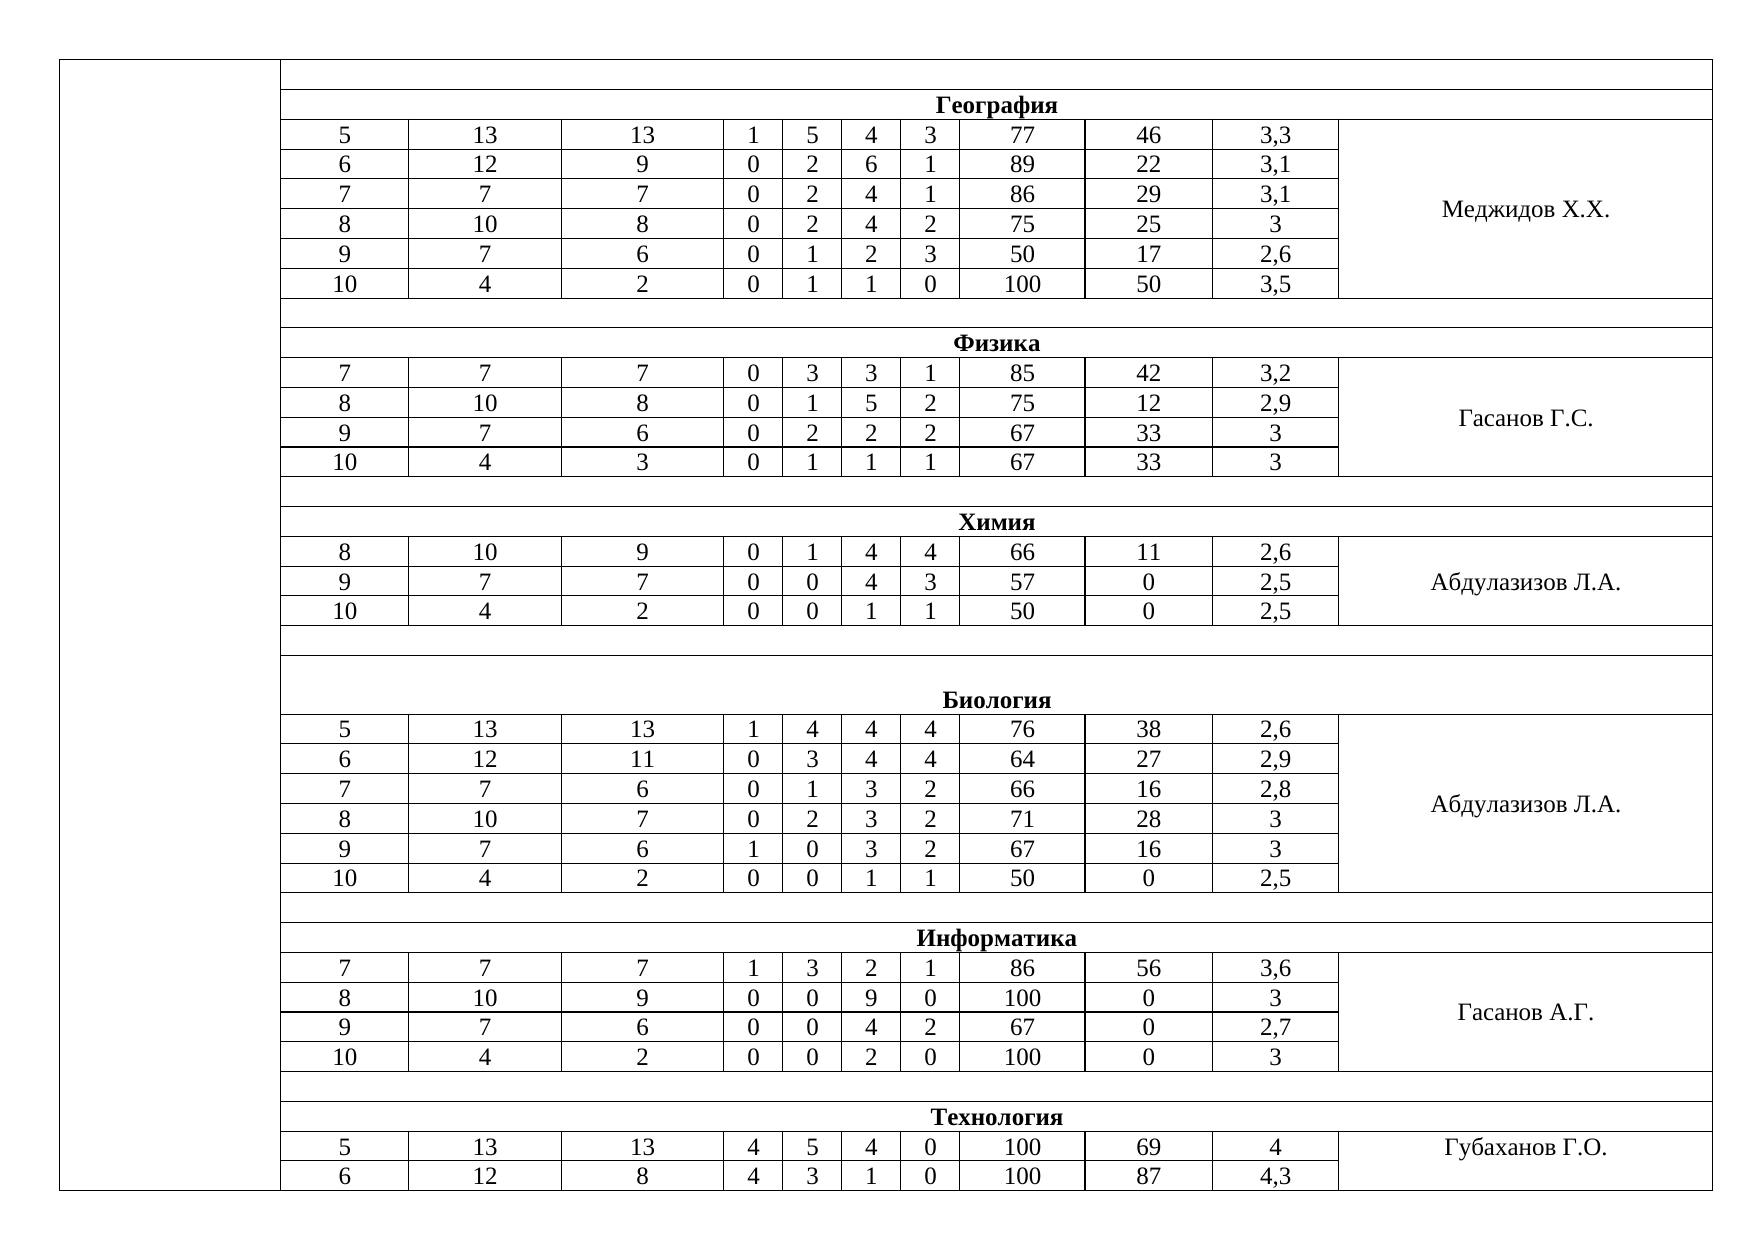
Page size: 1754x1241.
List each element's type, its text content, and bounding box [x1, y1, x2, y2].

table_cell 7 [562, 179, 723, 208]
table_cell 2 [842, 239, 900, 268]
table_cell 33 [1086, 418, 1212, 446]
table_cell 6 [562, 418, 723, 446]
table_cell 9 [281, 567, 408, 595]
table_cell 1 [842, 269, 900, 297]
table_cell 2 [562, 1042, 723, 1071]
table_cell 3 [1213, 983, 1338, 1011]
table_cell 9 [281, 834, 408, 862]
table_cell 77 [960, 120, 1084, 148]
table_cell 2 [901, 804, 959, 833]
table_cell 4 [842, 567, 900, 595]
table_cell Меджидов Х.Х. [1339, 120, 1712, 297]
table_cell 0 [783, 983, 841, 1011]
table_cell 0 [724, 804, 782, 833]
table_cell 7 [409, 239, 561, 268]
table_cell 3 [1213, 834, 1338, 862]
table_cell 3,1 [1213, 179, 1338, 208]
table_cell 13 [409, 715, 561, 743]
table_cell 0 [724, 418, 782, 446]
table_cell 9 [281, 1013, 408, 1041]
table_cell 6 [281, 1161, 408, 1190]
table_cell 2,6 [1213, 537, 1338, 566]
table_cell [281, 477, 1712, 506]
table_cell 3 [1213, 1042, 1338, 1071]
table_cell 1 [901, 358, 959, 387]
table_cell 3,6 [1213, 953, 1338, 982]
table_cell 5 [783, 120, 841, 148]
table_cell 2 [783, 804, 841, 833]
table_cell 85 [960, 358, 1084, 387]
table_cell 1 [724, 715, 782, 743]
table_cell 28 [1086, 804, 1212, 833]
table_cell 75 [960, 388, 1084, 417]
table_cell 7 [409, 567, 561, 595]
table_cell 2,5 [1213, 596, 1338, 625]
table_cell 8 [281, 804, 408, 833]
table_cell 67 [960, 834, 1084, 862]
table_cell 4 [409, 269, 561, 297]
table_cell 1 [842, 1161, 900, 1190]
table_cell 2 [842, 953, 900, 982]
table_cell 1 [901, 150, 959, 178]
table_cell 25 [1086, 209, 1212, 238]
table_cell 0 [724, 1042, 782, 1071]
table_cell 3 [1213, 448, 1338, 476]
table_cell 10 [409, 209, 561, 238]
table_cell 8 [562, 388, 723, 417]
table_cell 4 [409, 448, 561, 476]
table_cell 46 [1086, 120, 1212, 148]
table_cell 8 [281, 537, 408, 566]
table_cell 2 [901, 418, 959, 446]
table_cell 1 [901, 448, 959, 476]
table_cell 2,9 [1213, 744, 1338, 773]
table_cell 2 [901, 209, 959, 238]
table_cell 1 [901, 864, 959, 892]
table_cell 4 [842, 744, 900, 773]
table_cell 2 [842, 418, 900, 446]
table_cell 1 [842, 596, 900, 625]
table_cell 2 [562, 596, 723, 625]
table_cell 87 [1086, 1161, 1212, 1190]
table_cell 9 [562, 537, 723, 566]
table_cell 2 [901, 834, 959, 862]
table_cell 6 [562, 774, 723, 803]
table_cell 0 [724, 1013, 782, 1041]
table_cell 12 [409, 1161, 561, 1190]
table_cell 7 [409, 358, 561, 387]
table_cell 12 [1086, 388, 1212, 417]
table_cell [281, 1072, 1712, 1101]
table_cell 0 [783, 1013, 841, 1041]
table_cell 29 [1086, 179, 1212, 208]
table_cell 3 [842, 804, 900, 833]
table_cell 10 [409, 388, 561, 417]
table_cell 7 [409, 953, 561, 982]
table_cell 3 [1213, 209, 1338, 238]
table_cell 2 [901, 774, 959, 803]
table_cell 0 [1086, 864, 1212, 892]
table_cell 5 [281, 120, 408, 148]
table_cell 10 [281, 596, 408, 625]
table_cell 71 [960, 804, 1084, 833]
table_cell 4 [842, 537, 900, 566]
table_cell 3 [901, 567, 959, 595]
table_cell 4,3 [1213, 1161, 1338, 1190]
table_cell 0 [724, 269, 782, 297]
table_cell 4 [783, 715, 841, 743]
table_cell 7 [281, 774, 408, 803]
table_cell 3 [842, 358, 900, 387]
table_cell 7 [562, 953, 723, 982]
table_cell 3 [842, 774, 900, 803]
table_cell 1 [842, 864, 900, 892]
table_cell 10 [281, 1042, 408, 1071]
table_cell 4 [842, 1132, 900, 1160]
table_cell [281, 60, 1712, 89]
table_cell 8 [562, 209, 723, 238]
table_cell 7 [562, 804, 723, 833]
table_cell 4 [901, 537, 959, 566]
table_cell 4 [1213, 1132, 1338, 1160]
table_cell 13 [562, 120, 723, 148]
table_cell 3 [842, 834, 900, 862]
table_cell 100 [960, 269, 1084, 297]
table_cell Абдулазизов Л.А. [1339, 715, 1712, 892]
table_cell 4 [842, 1013, 900, 1041]
table_cell 22 [1086, 150, 1212, 178]
table_cell 2 [901, 388, 959, 417]
table_cell 3 [1213, 804, 1338, 833]
table_cell 13 [562, 1132, 723, 1160]
table_cell 7 [562, 567, 723, 595]
table_cell 0 [901, 269, 959, 297]
table_cell 0 [724, 388, 782, 417]
table_cell 0 [724, 864, 782, 892]
table_cell 13 [409, 120, 561, 148]
table_cell 3 [901, 239, 959, 268]
table_cell 3,5 [1213, 269, 1338, 297]
table_cell 27 [1086, 744, 1212, 773]
table_cell 86 [960, 179, 1084, 208]
table_cell 12 [409, 150, 561, 178]
table_cell 1 [901, 596, 959, 625]
table_cell 3,3 [1213, 120, 1338, 148]
table_cell 3 [783, 358, 841, 387]
table_cell 6 [281, 150, 408, 178]
table_cell 0 [724, 983, 782, 1011]
table_cell 0 [901, 1132, 959, 1160]
table_cell 0 [783, 1042, 841, 1071]
table_cell 2,5 [1213, 864, 1338, 892]
table_cell 11 [1086, 537, 1212, 566]
table_cell 9 [842, 983, 900, 1011]
table_cell 4 [724, 1132, 782, 1160]
table_cell 38 [1086, 715, 1212, 743]
table_cell 4 [842, 715, 900, 743]
table_cell 2,6 [1213, 239, 1338, 268]
table_cell 0 [783, 864, 841, 892]
table_cell Губаханов Г.О. [1339, 1132, 1712, 1190]
table_cell 4 [901, 715, 959, 743]
table_cell Биология [281, 656, 1712, 713]
table_cell 4 [842, 120, 900, 148]
table_cell 10 [409, 983, 561, 1011]
table_cell 8 [281, 983, 408, 1011]
table_cell 0 [724, 448, 782, 476]
table_cell 3,2 [1213, 358, 1338, 387]
table_cell 4 [901, 744, 959, 773]
table_cell Информатика [281, 923, 1712, 952]
table_cell 3 [1213, 418, 1338, 446]
table_cell 1 [783, 448, 841, 476]
table_cell 0 [724, 537, 782, 566]
table_cell [281, 299, 1712, 327]
table_cell 16 [1086, 774, 1212, 803]
table_cell 10 [409, 804, 561, 833]
table_cell 0 [724, 567, 782, 595]
table_cell 0 [724, 774, 782, 803]
table_cell 67 [960, 1013, 1084, 1041]
table_cell 6 [562, 1013, 723, 1041]
table_cell 7 [281, 179, 408, 208]
table_cell 3 [901, 120, 959, 148]
table_cell Химия [281, 507, 1712, 536]
table_cell 3 [783, 953, 841, 982]
table_cell 7 [281, 358, 408, 387]
table_cell 4 [409, 596, 561, 625]
table_cell 5 [842, 388, 900, 417]
table_cell 1 [783, 239, 841, 268]
table_cell 8 [562, 1161, 723, 1190]
table_cell 89 [960, 150, 1084, 178]
table_cell 8 [281, 388, 408, 417]
table_cell 3 [562, 448, 723, 476]
table_cell 13 [562, 715, 723, 743]
table_cell 0 [901, 1042, 959, 1071]
table_cell 0 [724, 239, 782, 268]
table_cell 1 [783, 269, 841, 297]
table_cell 16 [1086, 834, 1212, 862]
table_cell 2 [783, 209, 841, 238]
table_cell 4 [409, 864, 561, 892]
table_cell 1 [901, 953, 959, 982]
table_cell 11 [562, 744, 723, 773]
table_cell 4 [724, 1161, 782, 1190]
table_cell 4 [842, 179, 900, 208]
table_cell 0 [901, 983, 959, 1011]
table_cell 0 [901, 1161, 959, 1190]
table_cell 9 [281, 239, 408, 268]
table_cell 7 [409, 418, 561, 446]
table_cell 1 [783, 388, 841, 417]
table_cell 100 [960, 1042, 1084, 1071]
table_cell 2 [783, 418, 841, 446]
table_cell 0 [1086, 567, 1212, 595]
table_cell 7 [409, 774, 561, 803]
table_cell 13 [409, 1132, 561, 1160]
table_cell 2,6 [1213, 715, 1338, 743]
table_cell 0 [724, 358, 782, 387]
table_cell 17 [1086, 239, 1212, 268]
table_cell 2 [842, 1042, 900, 1071]
table_cell 2 [562, 269, 723, 297]
table_cell 0 [1086, 1013, 1212, 1041]
table_cell 8 [281, 209, 408, 238]
table_cell 100 [960, 1132, 1084, 1160]
table_cell 0 [724, 209, 782, 238]
table_cell География [281, 90, 1712, 119]
table_cell 56 [1086, 953, 1212, 982]
table_cell 0 [783, 834, 841, 862]
table_cell 10 [409, 537, 561, 566]
table_cell 1 [783, 774, 841, 803]
table_cell 64 [960, 744, 1084, 773]
table_cell 10 [281, 269, 408, 297]
table_cell Технология [281, 1102, 1712, 1131]
table_cell Физика [281, 328, 1712, 357]
table_cell 6 [562, 239, 723, 268]
table_cell 3 [783, 744, 841, 773]
table_cell 4 [409, 1042, 561, 1071]
table_cell 5 [281, 1132, 408, 1160]
table_cell 1 [783, 537, 841, 566]
table_cell 9 [562, 150, 723, 178]
table_cell Гасанов А.Г. [1339, 953, 1712, 1071]
table_cell 86 [960, 953, 1084, 982]
table_cell 9 [562, 983, 723, 1011]
table_cell 33 [1086, 448, 1212, 476]
table_cell 4 [842, 209, 900, 238]
table_cell 100 [960, 1161, 1084, 1190]
table_cell 2,5 [1213, 567, 1338, 595]
table_cell 1 [724, 834, 782, 862]
table_cell 1 [724, 120, 782, 148]
table_cell [281, 893, 1712, 922]
table_cell 66 [960, 774, 1084, 803]
table_cell 5 [281, 715, 408, 743]
table_cell 67 [960, 448, 1084, 476]
table_cell 5 [783, 1132, 841, 1160]
table_cell 0 [783, 567, 841, 595]
table_cell 1 [901, 179, 959, 208]
table_cell 6 [281, 744, 408, 773]
table_cell Абдулазизов Л.А. [1339, 537, 1712, 625]
table_cell 2,7 [1213, 1013, 1338, 1041]
table_cell 42 [1086, 358, 1212, 387]
table_cell 57 [960, 567, 1084, 595]
table_cell 7 [409, 1013, 561, 1041]
table_cell 100 [960, 983, 1084, 1011]
table_cell 50 [960, 864, 1084, 892]
table_cell 0 [724, 150, 782, 178]
table_cell 75 [960, 209, 1084, 238]
table_cell 76 [960, 715, 1084, 743]
table_cell 0 [724, 744, 782, 773]
table_cell Гасанов Г.С. [1339, 358, 1712, 476]
table_cell 69 [1086, 1132, 1212, 1160]
table_cell 12 [409, 744, 561, 773]
table_cell 3 [783, 1161, 841, 1190]
table_cell 0 [724, 179, 782, 208]
table_cell 3,1 [1213, 150, 1338, 178]
table_cell 2,8 [1213, 774, 1338, 803]
table_cell 2 [901, 1013, 959, 1041]
table_cell 0 [783, 596, 841, 625]
table_cell 10 [281, 448, 408, 476]
table_cell 7 [562, 358, 723, 387]
table_cell 50 [1086, 269, 1212, 297]
table_cell 6 [562, 834, 723, 862]
table_cell [281, 626, 1712, 655]
table_cell 7 [409, 834, 561, 862]
table_cell 7 [281, 953, 408, 982]
table_cell 0 [724, 596, 782, 625]
table_cell 67 [960, 418, 1084, 446]
table_cell 66 [960, 537, 1084, 566]
table_cell 1 [842, 448, 900, 476]
table_cell 1 [724, 953, 782, 982]
table_cell 50 [960, 596, 1084, 625]
table_cell 2,9 [1213, 388, 1338, 417]
table_cell 50 [960, 239, 1084, 268]
table_cell 0 [1086, 1042, 1212, 1071]
table_cell 10 [281, 864, 408, 892]
table_cell 2 [783, 150, 841, 178]
table_cell 7 [409, 179, 561, 208]
table_cell 2 [783, 179, 841, 208]
table_cell 6 [842, 150, 900, 178]
table_cell 0 [1086, 983, 1212, 1011]
table_cell 9 [281, 418, 408, 446]
table_cell 0 [1086, 596, 1212, 625]
table_cell 2 [562, 864, 723, 892]
